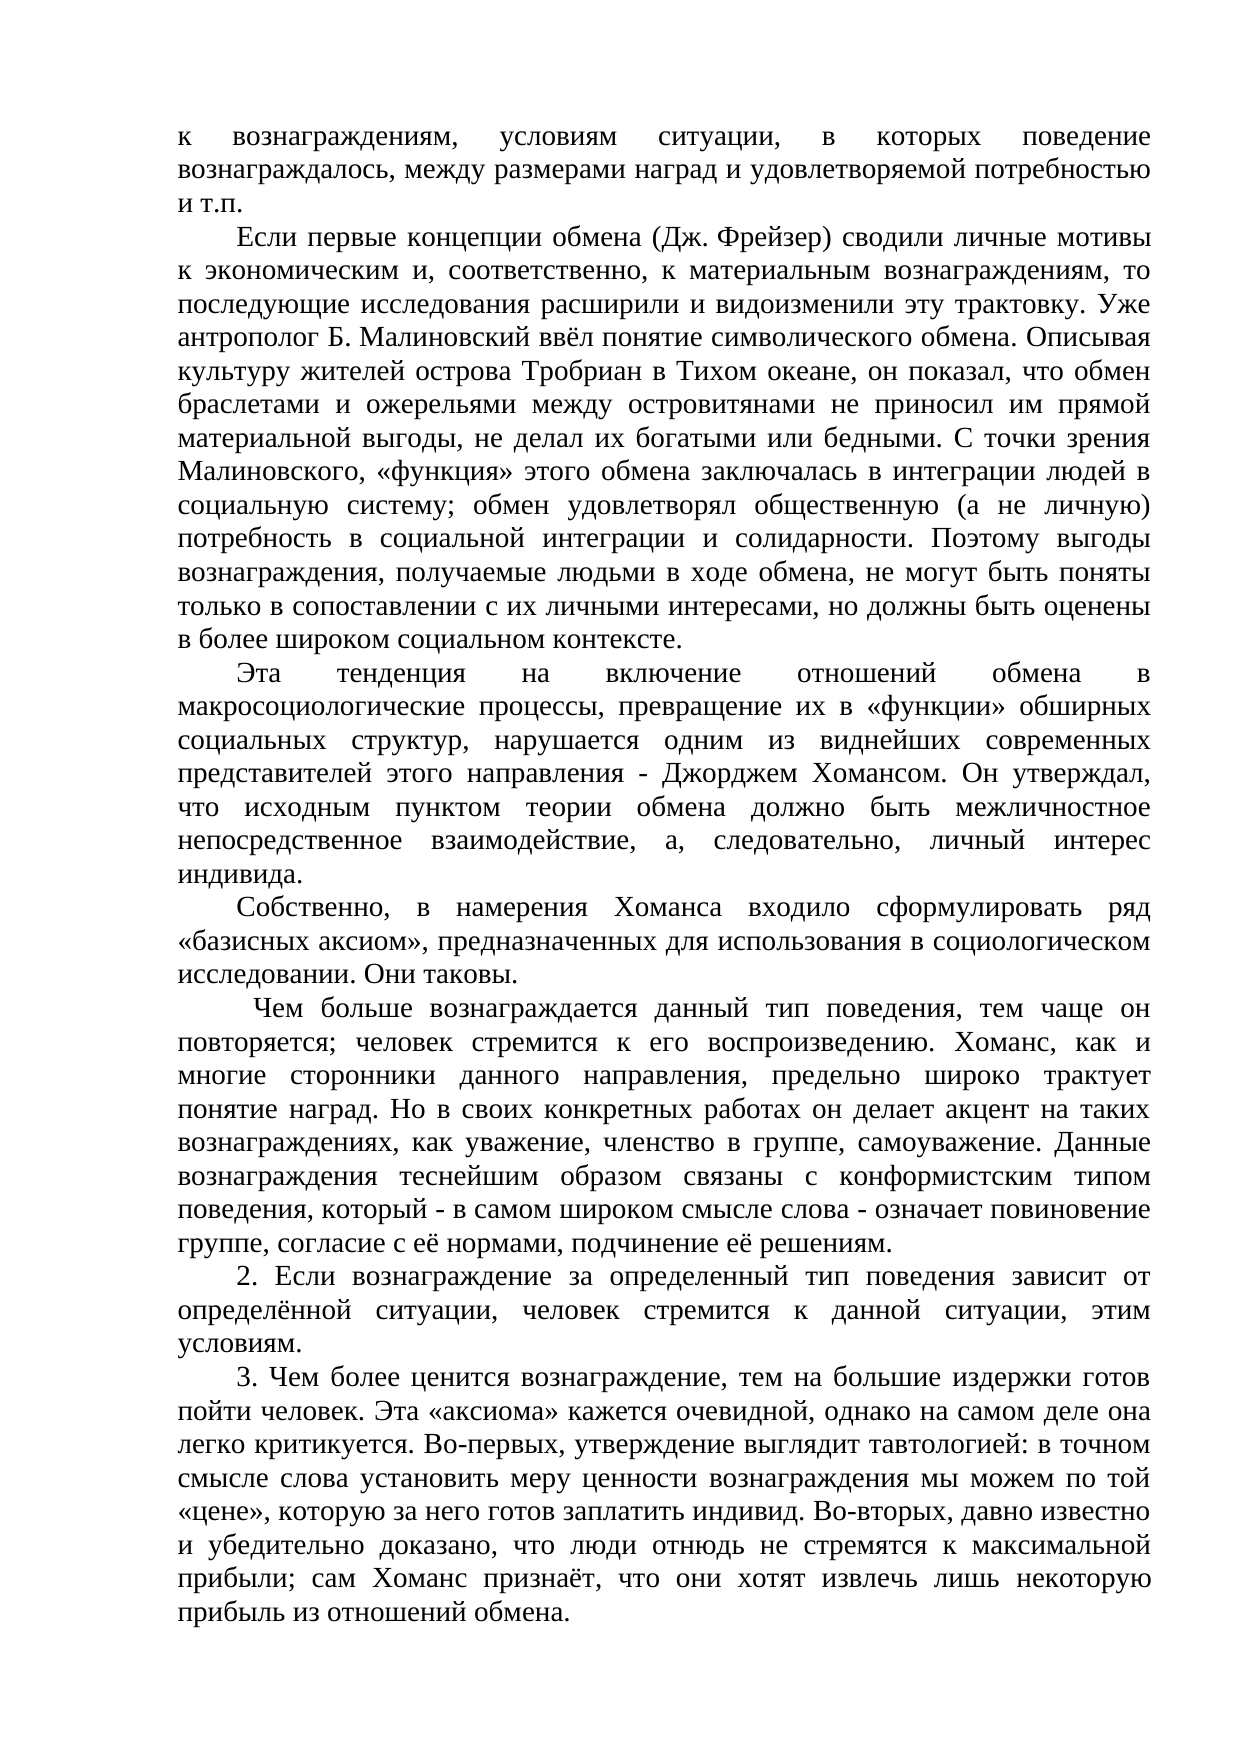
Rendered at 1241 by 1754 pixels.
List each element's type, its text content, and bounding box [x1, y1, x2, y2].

text Если первые концепции обмена (Дж. Фрейзер) сводили личные мотивы к экономическим и, соответственно, к материальным вознаграждениям, то последующие исследования расширили и видоизменили эту трактовку. Уже антрополог Б. Малиновский ввёл понятие символического обмена. Описывая культуру жителей острова Тробриан в Тихом океане, он показал, что обмен браслетами и ожерельями между островитянами не приносил им прямой материальной выгоды, не делал их богатыми или бедными. С точки зрения Малиновского, «функция» этого обмена заключалась в интеграции людей в социальную систему; обмен удовлетворял общественную (а не личную) потребность в социальной интеграции и солидарности. Поэтому выгоды вознаграждения, получаемые людьми в ходе обмена, не могут быть поняты только в сопоставлении с их личными интересами, но должны быть оценены в более широком социальном контексте. [177, 219, 1152, 655]
text 3. Чем более ценится вознаграждение, тем на большие издержки готов пойти человек. Эта «аксиома» кажется очевидной, однако на самом деле она легко критикуется. Во-первых, утверждение выглядит тавтологией: в точном смысле слова установить меру ценности вознаграждения мы можем по той «цене», которую за него готов заплатить индивид. Во-вторых, давно известно и убедительно доказано, что люди отнюдь не стремятся к максимальной прибыли; сам Хоманс признаёт, что они хотят извлечь лишь некоторую прибыль из отношений обмена. [177, 1359, 1152, 1627]
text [177, 118, 1152, 219]
text Эта тенденция на включение отношений обмена в макросоциологические процессы, превращение их в «функции» обширных социальных структур, нарушается одним из виднейших современных представителей этого направления - Джорджем Хомансом. Он утверждал, что исходным пунктом теории обмена должно быть межличностное непосредственное взаимодействие, а, следовательно, личный интерес индивида. [177, 655, 1152, 889]
text Чем больше вознаграждается данный тип поведения, тем чаще он повторяется; человек стремится к его воспроизведению. Хоманс, как и многие сторонники данного направления, предельно широко трактует понятие наград. Но в своих конкретных работах он делает акцент на таких вознаграждениях, как уважение, членство в группе, самоуважение. Данные вознаграждения теснейшим образом связаны с конформистским типом поведения, который - в самом широком смысле слова - означает повиновение группе, согласие с её нормами, подчинение её решениям. [177, 990, 1152, 1258]
text 2. Если вознаграждение за определенный тип поведения зависит от определённой ситуации, человек стремится к данной ситуации, этим условиям. [177, 1258, 1152, 1359]
text Собственно, в намерения Хоманса входило сформулировать ряд «базисных аксиом», предназначенных для использования в социологическом исследовании. Они таковы. [177, 889, 1152, 990]
